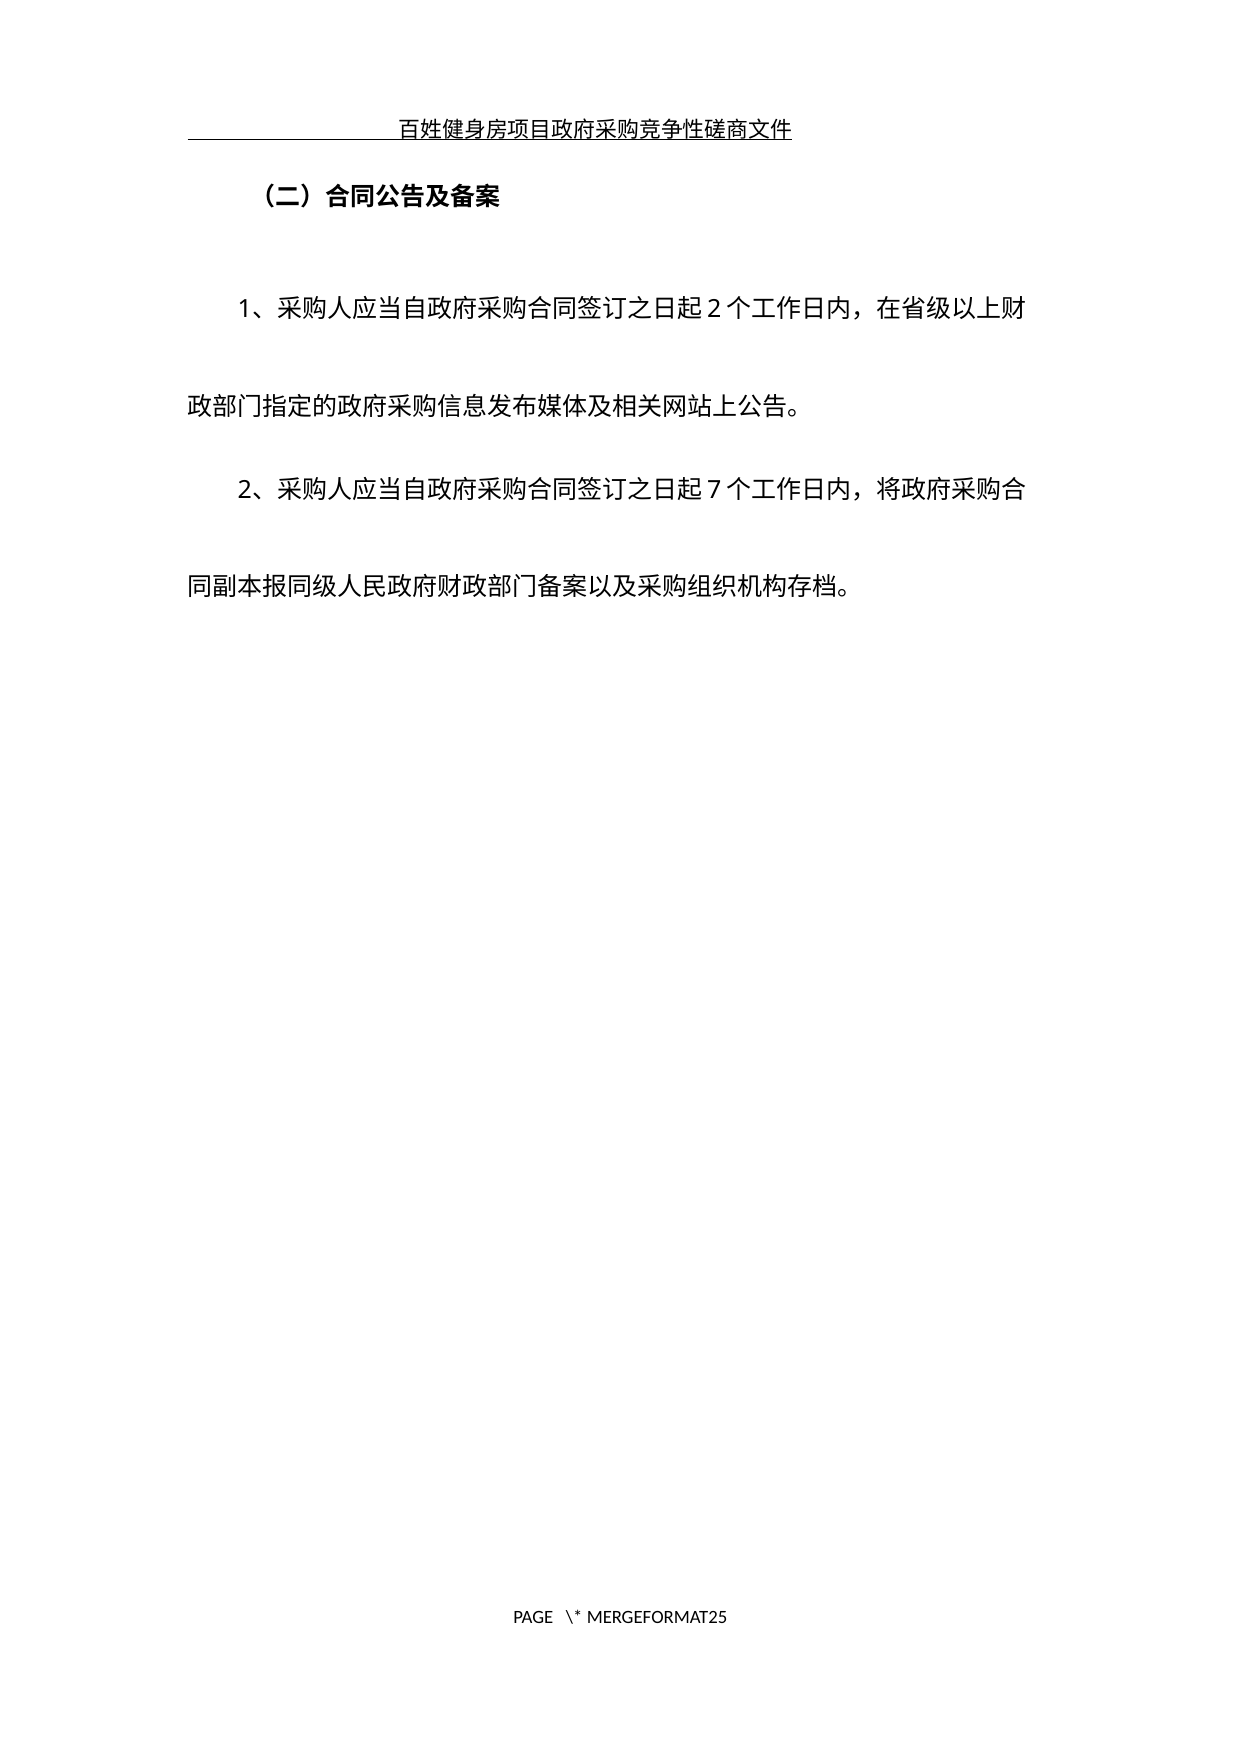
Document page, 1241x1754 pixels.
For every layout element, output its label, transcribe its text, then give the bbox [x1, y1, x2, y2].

text 2、采购人应当自政府采购合同签订之日起7个工作日内，将政府采购合同副本报同级人民政府财政部门备案以及采购组织机构存档。 [187, 455, 1050, 617]
text 1、采购人应当自政府采购合同签订之日起2个工作日内，在省级以上财政部门指定的政府采购信息发布媒体及相关网站上公告。 [187, 274, 1050, 437]
text （二）合同公告及备案 [187, 162, 1053, 227]
